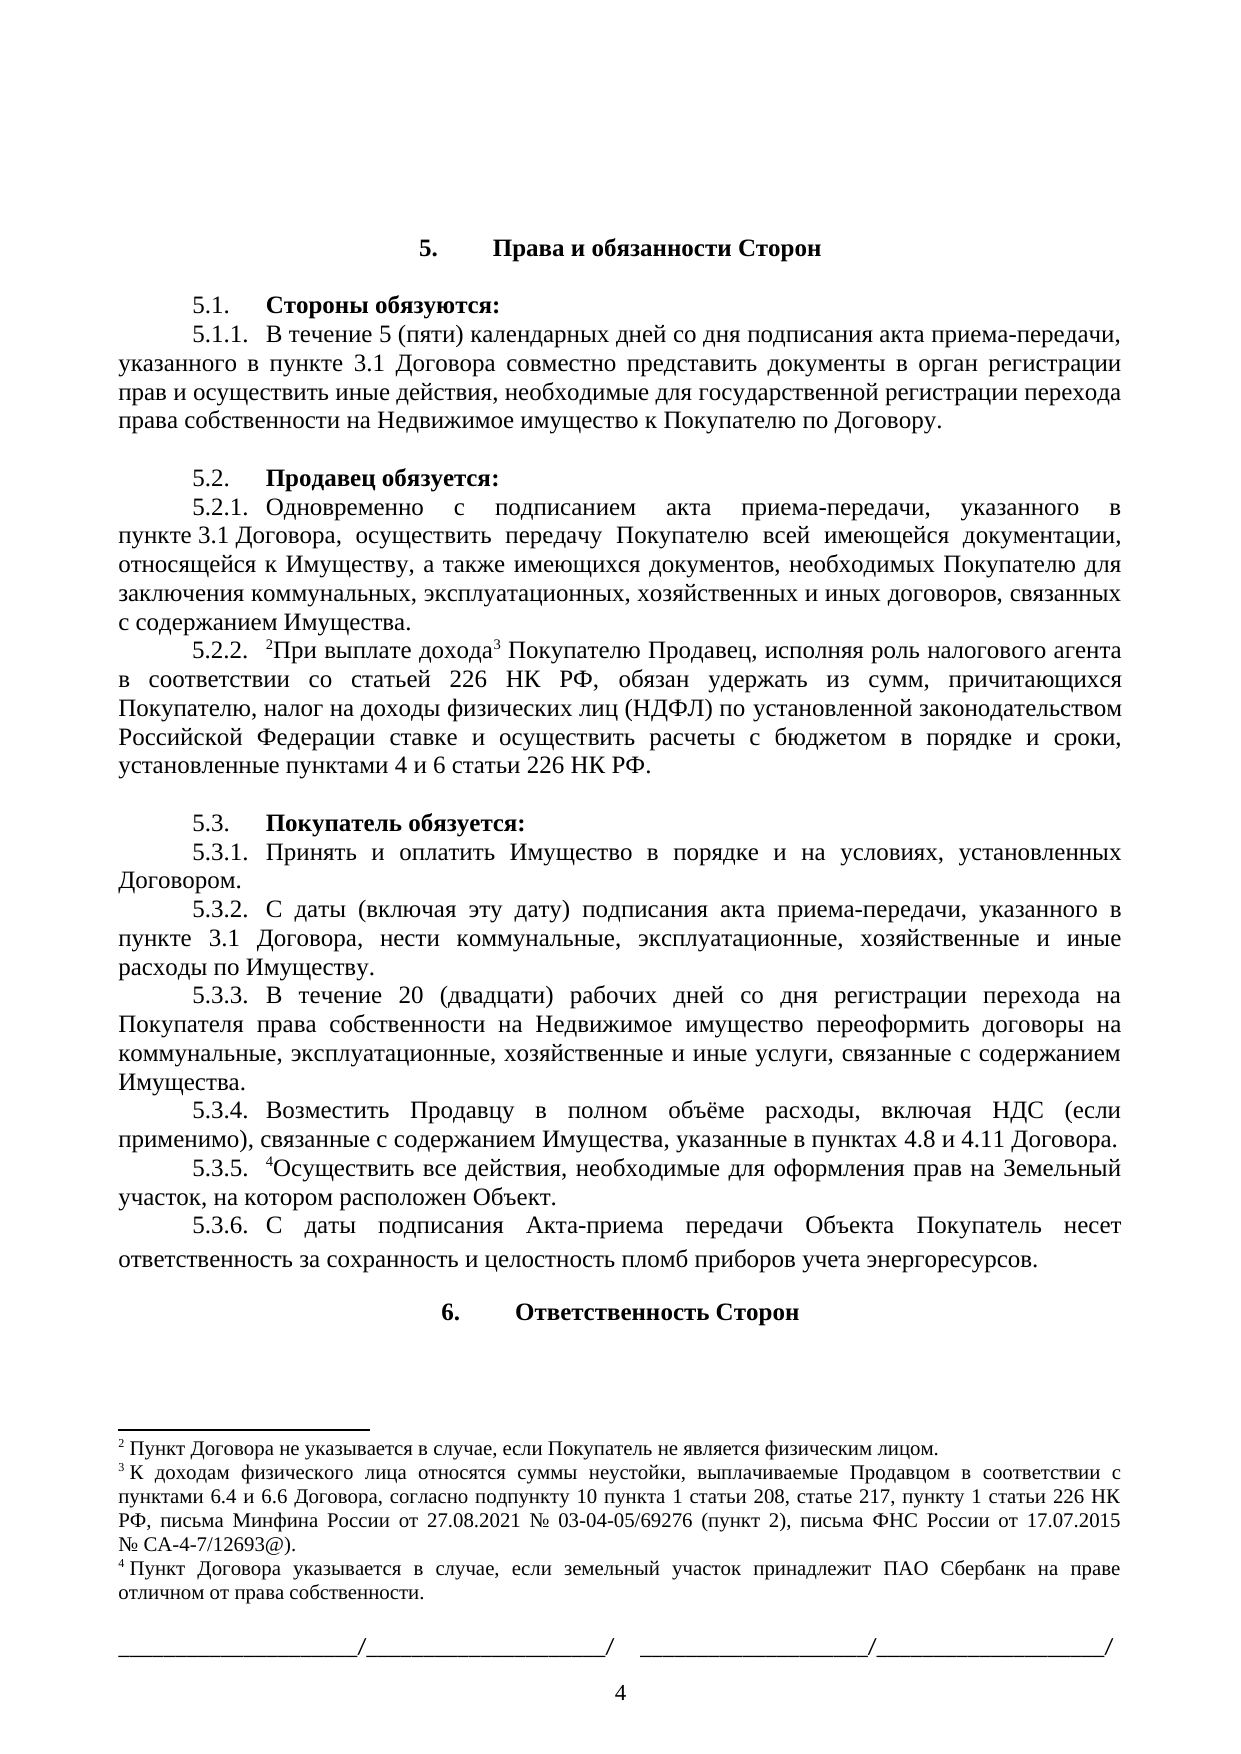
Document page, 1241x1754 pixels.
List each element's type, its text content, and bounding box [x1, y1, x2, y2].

list Ответственность Сторон [118, 1297, 1122, 1326]
list С даты подписания Акта-приема передачи Объекта Покупатель несет ответственность за сохранность и целостность пломб приборов учета энергоресурсов. [118, 1211, 1122, 1272]
list С даты (включая эту дату) подписания акта приема-передачи, указанного в пункте 3.1 Договора, нести коммунальные, эксплуатационные, хозяйственные и иные расходы по Имуществу. [118, 894, 1122, 981]
list В течение 5 (пяти) календарных дней со дня подписания акта приема-передачи, указанного в пункте 3.1 Договора совместно представить документы в орган регистрации прав и осуществить иные действия, необходимые для государственной регистрации перехода права собственности на Недвижимое имущество к Покупателю по Договору. [118, 319, 1122, 434]
list Покупатель обязуется: [118, 808, 1122, 837]
list Принять и оплатить Имущество в порядке и на условиях, установленных Договором. [118, 837, 1122, 894]
list Права и обязанности Сторон [118, 233, 1122, 262]
list Одновременно с подписанием акта приема-передачи, указанного в пункте 3.1 Договора, осуществить передачу Покупателю всей имеющейся документации, относящейся к Имуществу, а также имеющихся документов, необходимых Покупателю для заключения коммунальных, эксплуатационных, хозяйственных и иных договоров, связанных с содержанием Имущества. [118, 492, 1122, 636]
list При выплате дохода Покупателю Продавец, исполняя роль налогового агента в соответствии со статьей 226 НК РФ, обязан удержать из сумм, причитающихся Покупателю, налог на доходы физических лиц (НДФЛ) по установленной законодательством Российской Федерации ставке и осуществить расчеты с бюджетом в порядке и сроки, установленные пунктами 4 и 6 статьи 226 НК РФ. [118, 636, 1122, 779]
list Возместить Продавцу в полном объёме расходы, включая НДС (если применимо), связанные с содержанием Имущества, указанные в пунктах 4.10 и 4.13 Договора. [118, 1096, 1122, 1153]
list Осуществить все действия, необходимые для оформления прав на Земельный участок, на котором расположен Объект. [118, 1153, 1122, 1211]
list В течение 20 (двадцати) рабочих дней со дня регистрации перехода на Покупателя права собственности на Недвижимое имущество переоформить договоры на коммунальные, эксплуатационные, хозяйственные и иные услуги, связанные с содержанием Имущества. [118, 981, 1122, 1096]
list Продавец обязуется: [118, 463, 1122, 492]
list Стороны обязуются: [118, 291, 1122, 319]
